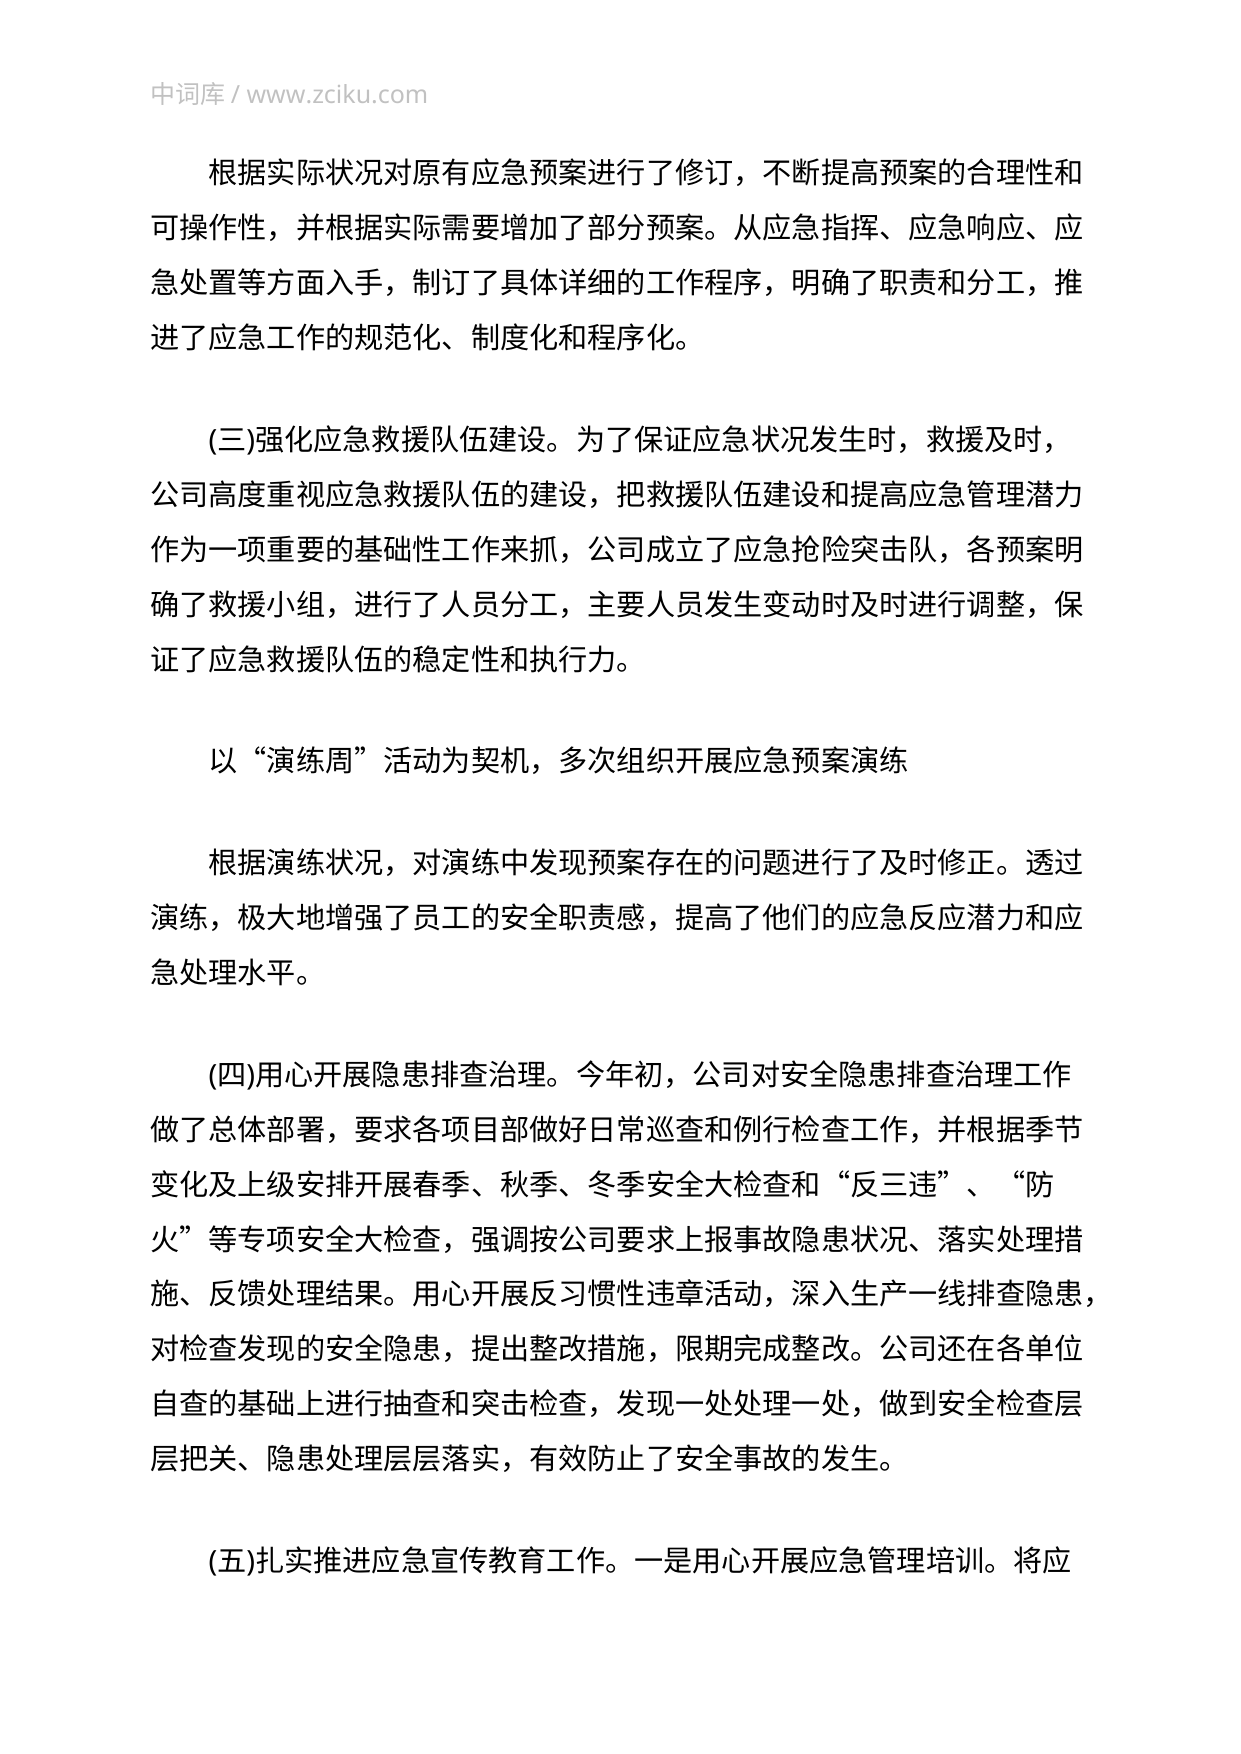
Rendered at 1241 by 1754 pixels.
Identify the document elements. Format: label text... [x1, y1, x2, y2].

text (四)用心开展隐患排查治理。今年初，公司对安全隐患排查治理工作做了总体部署，要求各项目部做好日常巡查和例行检查工作，并根据季节变化及上级安排开展春季、秋季、冬季安全大检查和“反三违”、“防火”等专项安全大检查，强调按公司要求上报事故隐患状况、落实处理措施、反馈处理结果。用心开展反习惯性违章活动，深入生产一线排查隐患，对检查发现的安全隐患，提出整改措施，限期完成整改。公司还在各单位自查的基础上进行抽查和突击检查，发现一处处理一处，做到安全检查层层把关、隐患处理层层落实，有效防止了安全事故的发生。 [150, 1051, 1090, 1478]
text 根据演练状况，对演练中发现预案存在的问题进行了及时修正。透过演练，极大地增强了员工的安全职责感，提高了他们的应急反应潜力和应急处理水平。 [150, 840, 1090, 992]
text 以“演练周”活动为契机，多次组织开展应急预案演练 [150, 738, 1090, 780]
text (三)强化应急救援队伍建设。为了保证应急状况发生时，救援及时，公司高度重视应急救援队伍的建设，把救援队伍建设和提高应急管理潜力作为一项重要的基础性工作来抓，公司成立了应急抢险突击队，各预案明确了救援小组，进行了人员分工，主要人员发生变动时及时进行调整，保证了应急救援队伍的稳定性和执行力。 [150, 416, 1090, 678]
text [150, 1537, 1090, 1580]
text 根据实际状况对原有应急预案进行了修订，不断提高预案的合理性和可操作性，并根据实际需要增加了部分预案。从应急指挥、应急响应、应急处置等方面入手，制订了具体详细的工作程序，明确了职责和分工，推进了应急工作的规范化、制度化和程序化。 [150, 150, 1090, 357]
